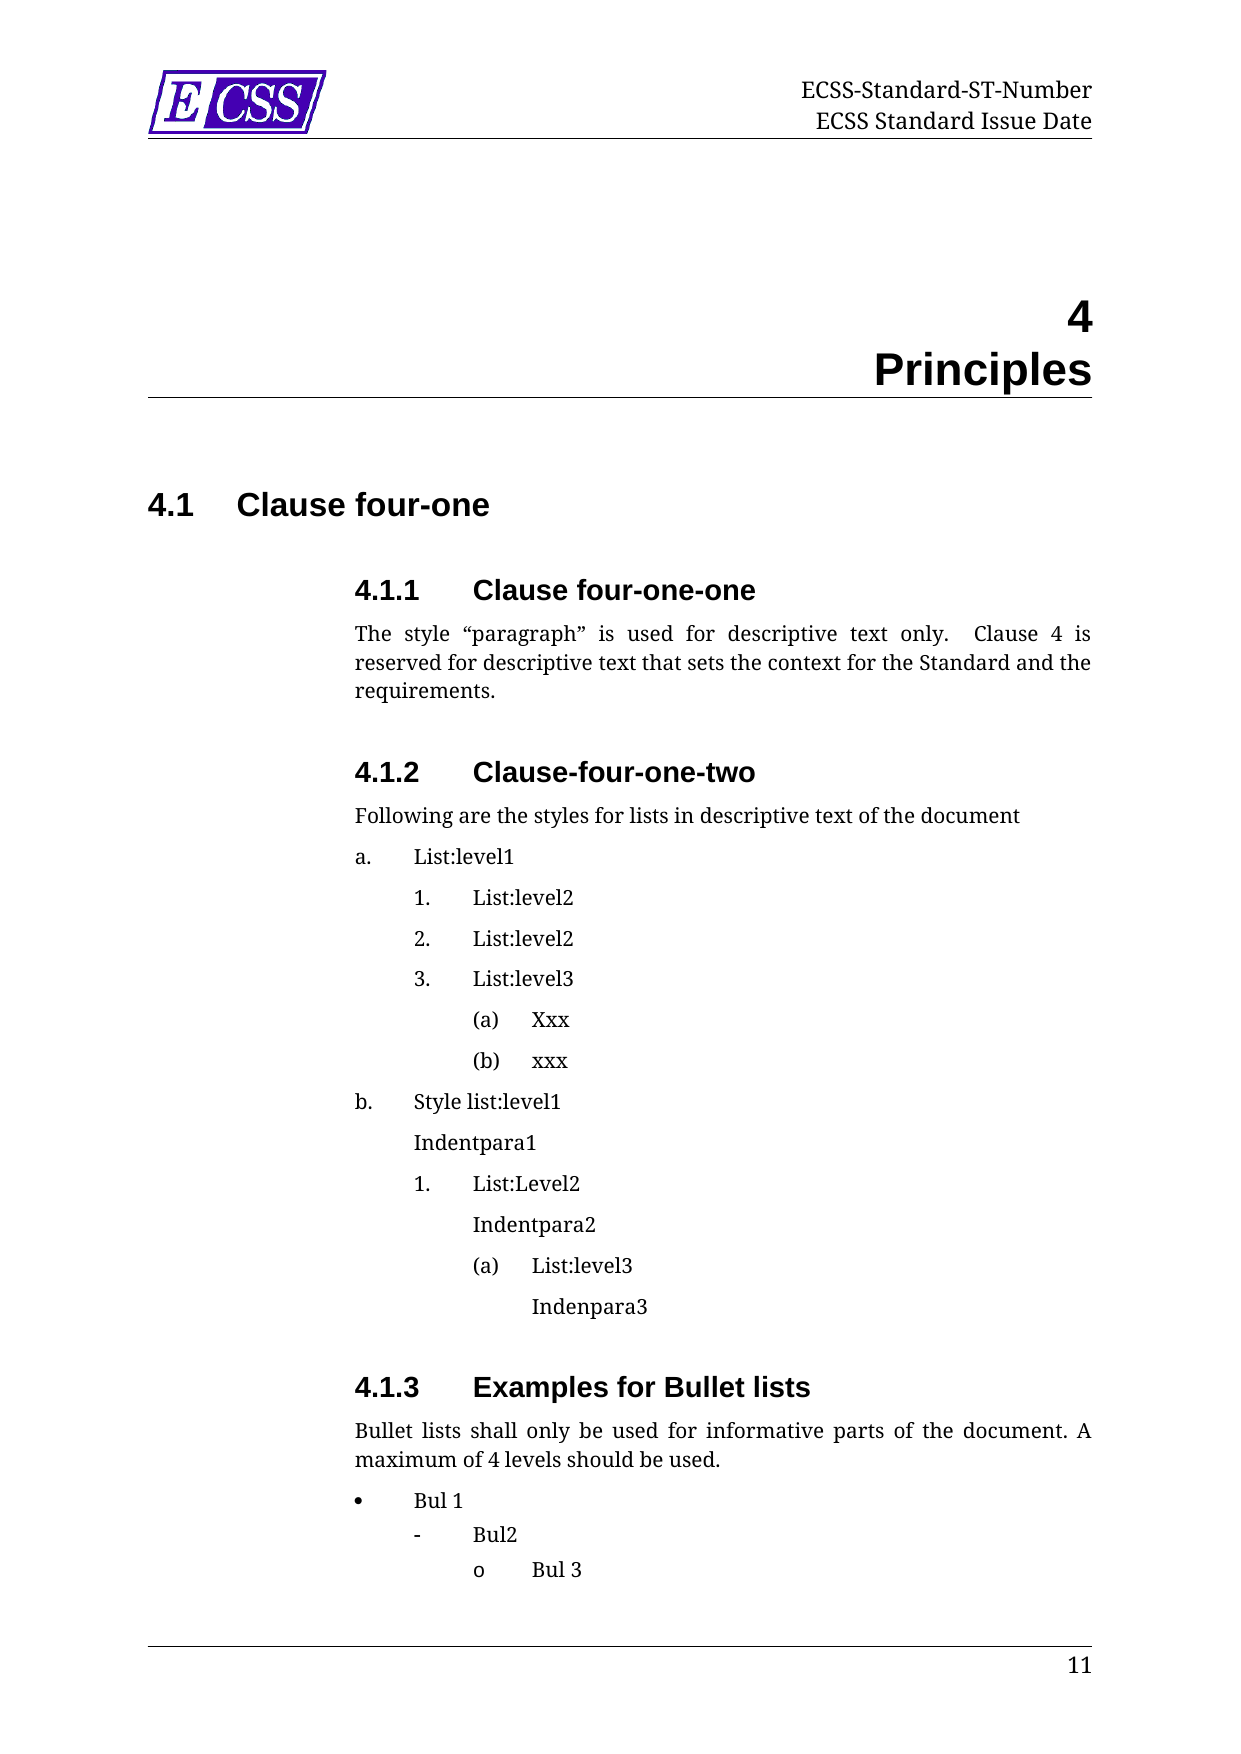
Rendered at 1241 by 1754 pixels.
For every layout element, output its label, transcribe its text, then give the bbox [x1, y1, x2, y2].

list List:level1 [354, 842, 1092, 870]
text Bul 3 [473, 1555, 1092, 1584]
list List:level2 [413, 924, 1092, 952]
text Indenpara3 [532, 1292, 1092, 1321]
list Style list:level1 [354, 1087, 1092, 1116]
subtitle Examples for Bullet lists [354, 1371, 1092, 1404]
picture [148, 70, 327, 134]
text Following are the styles for lists in descriptive text of the document [354, 801, 1092, 829]
text Bul 1 [354, 1486, 1092, 1514]
list List:Level2 [413, 1169, 1092, 1198]
subtitle Clause four-one [148, 485, 1092, 523]
list Xxx [473, 1006, 1092, 1034]
text Indentpara1 [413, 1128, 1092, 1157]
subtitle Principles [148, 289, 1092, 397]
text Indentpara2 [473, 1210, 1092, 1239]
subtitle Clause-four-one-two [354, 755, 1092, 788]
list List:level3 [473, 1251, 1092, 1279]
text Bul2 [413, 1521, 1092, 1549]
subtitle Clause four-one-one [354, 573, 1092, 607]
text Bullet lists shall only be used for informative parts of the document. A maximum of 4 levels should be used. [354, 1417, 1092, 1473]
text The style “paragraph” is used for descriptive text only. Clause 4 is reserved for descriptive text that sets the context for the Standard and the requirements. [354, 619, 1092, 705]
list List:level3 [413, 964, 1092, 993]
list List:level2 [413, 883, 1092, 911]
list xxx [473, 1046, 1092, 1075]
